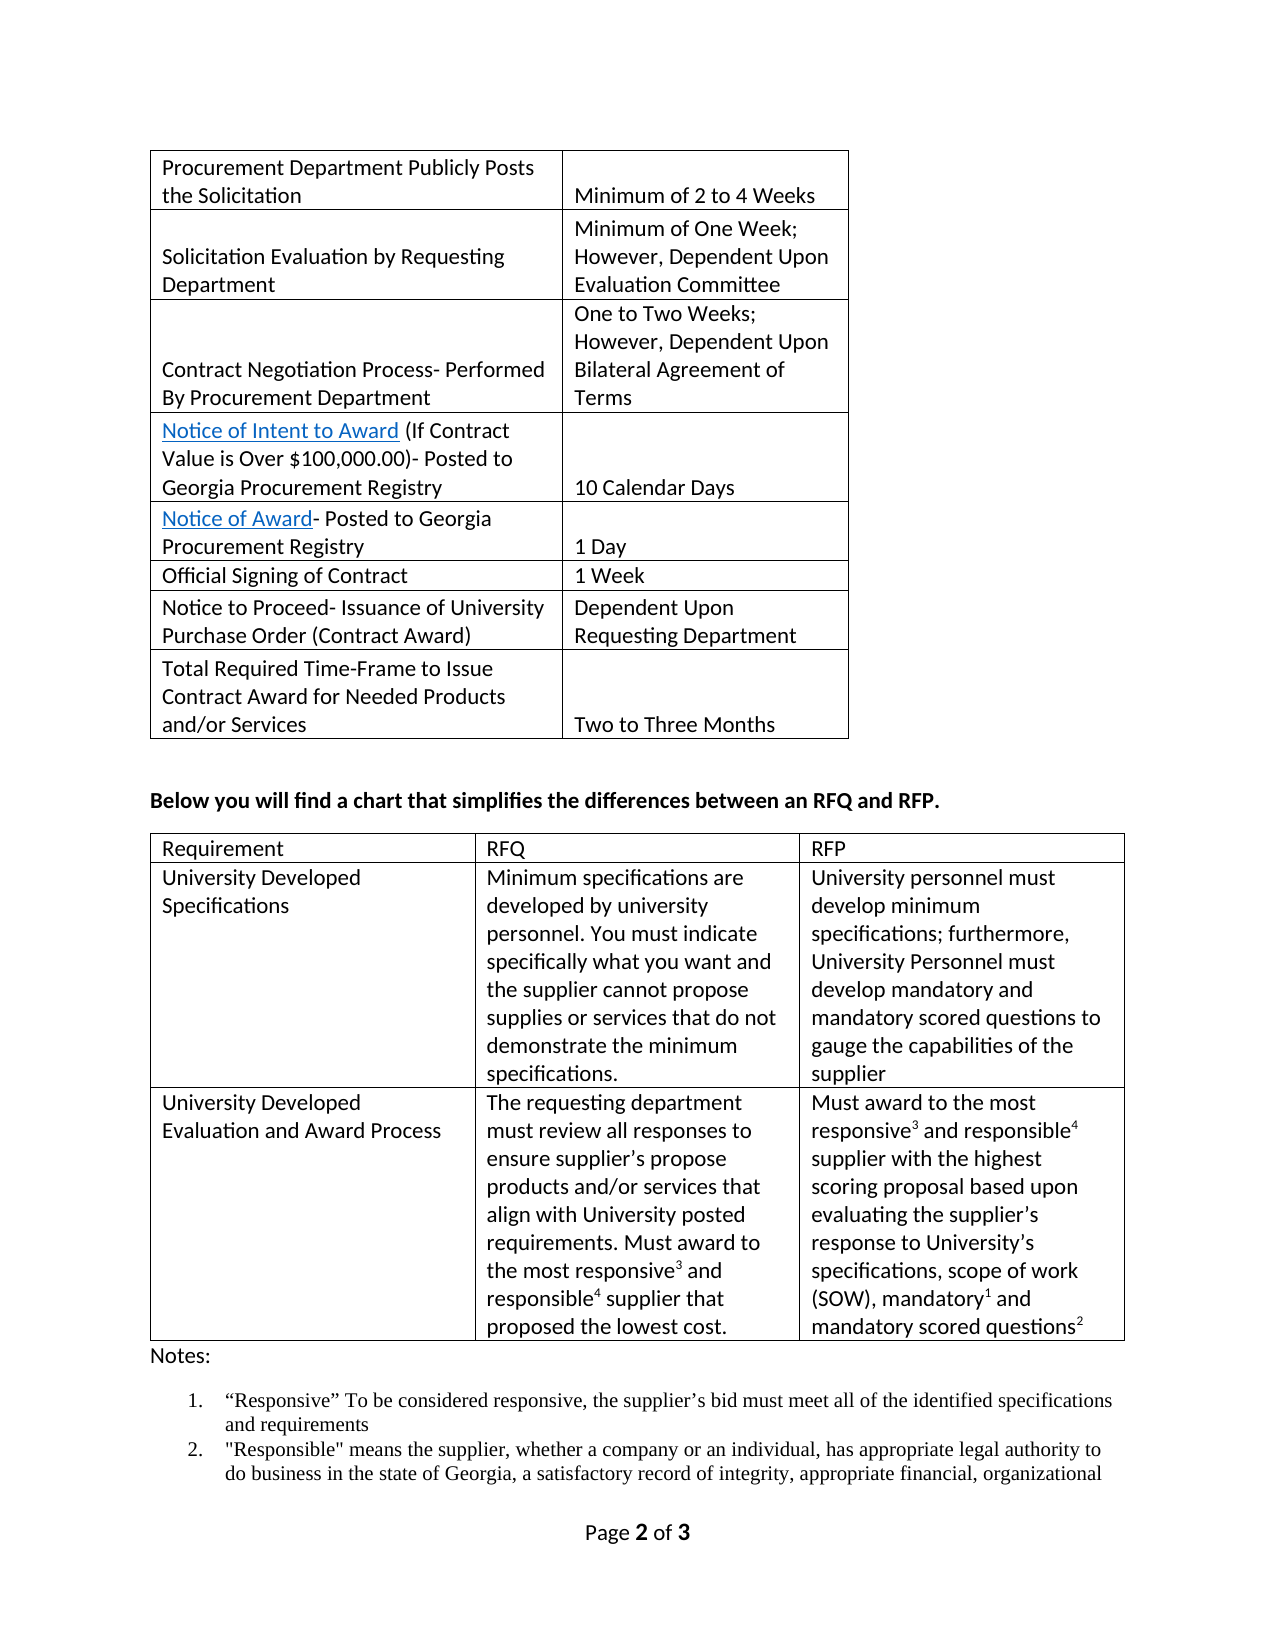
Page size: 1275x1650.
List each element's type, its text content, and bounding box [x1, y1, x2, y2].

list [187, 1436, 1125, 1484]
text Notes: [150, 1341, 1125, 1369]
table_cell Minimum of 2 to 4 Weeks [563, 151, 848, 209]
table_cell 10 Calendar Days [563, 413, 848, 501]
table_cell Minimum of One Week; However, Dependent Upon Evaluation Committee [563, 210, 848, 298]
table_header RFP [800, 834, 1124, 862]
table_cell Notice of Intent to Award (If Contract Value is Over $100,000.00)- Posted to Georgia Procurement Registry [151, 413, 562, 501]
table_cell Contract Negotiation Process- Performed By Procurement Department [151, 300, 562, 412]
table_cell Official Signing of Contract [151, 561, 562, 590]
table_header RFQ [476, 834, 799, 862]
list “Responsive” To be considered responsive, the supplier’s bid must meet all of the identified specifications and requirements [187, 1388, 1125, 1436]
table_cell Procurement Department Publicly Posts the Solicitation [151, 151, 562, 209]
table_cell Must award to the most responsive3 and responsible4 supplier with the highest scoring proposal based upon evaluating the supplier’s response to University’s specifications, scope of work (SOW), mandatory1 and mandatory scored questions2 [800, 1088, 1124, 1340]
table_cell The requesting department must review all responses to ensure supplier’s propose products and/or services that align with University posted requirements. Must award to the most responsive3 and responsible4 supplier that proposed the lowest cost. [476, 1088, 799, 1340]
table_cell University personnel must develop minimum specifications; furthermore, University Personnel must develop mandatory and mandatory scored questions to gauge the capabilities of the supplier [800, 863, 1124, 1087]
table_cell Total Required Time-Frame to Issue Contract Award for Needed Products and/or Services [151, 650, 562, 738]
table_cell One to Two Weeks; However, Dependent Upon Bilateral Agreement of Terms [563, 300, 848, 412]
table_cell Dependent Upon Requesting Department [563, 591, 848, 649]
table_header Requirement [151, 834, 475, 862]
table_cell Solicitation Evaluation by Requesting Department [151, 210, 562, 298]
table_cell Minimum specifications are developed by university personnel. You must indicate specifically what you want and the supplier cannot propose supplies or services that do not demonstrate the minimum specifications. [476, 863, 799, 1087]
table_cell 1 Day [563, 502, 848, 560]
table_cell 1 Week [563, 561, 848, 590]
table_cell Notice to Proceed- Issuance of University Purchase Order (Contract Award) [151, 591, 562, 649]
table_cell University Developed Specifications [151, 863, 475, 1087]
table_cell University Developed Evaluation and Award Process [151, 1088, 475, 1340]
text Below you will find a chart that simplifies the differences between an RFQ and RFP. [150, 786, 1125, 814]
table_cell Notice of Award- Posted to Georgia Procurement Registry [151, 502, 562, 560]
table_cell Two to Three Months [563, 650, 848, 738]
